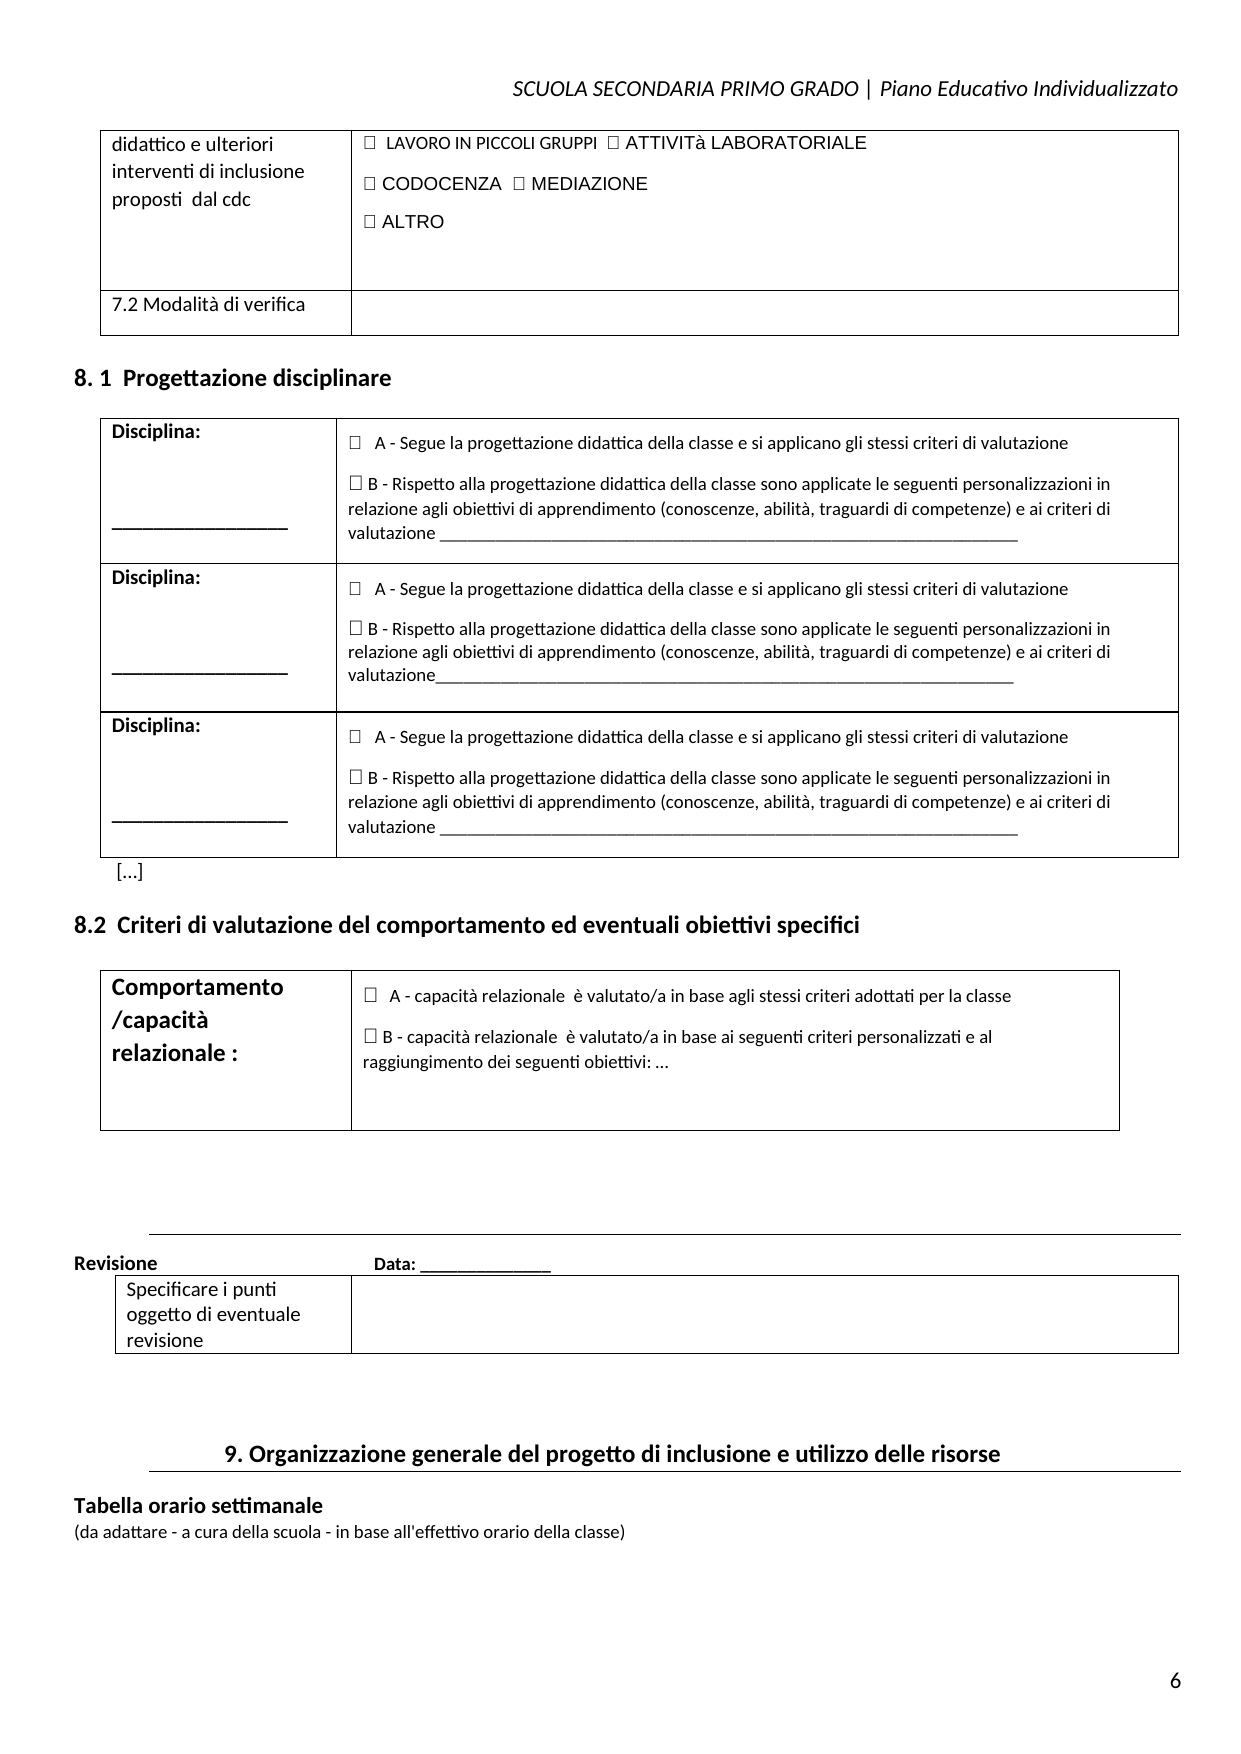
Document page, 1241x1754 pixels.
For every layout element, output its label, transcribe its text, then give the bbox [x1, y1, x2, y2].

text 8. 1 Progettazione disciplinare [74, 362, 1181, 392]
table_cell  A - Segue la progettazione didattica della classe e si applicano gli stessi criteri di valutazione  B - Rispetto alla progettazione didattica della classe sono applicate le seguenti personalizzazioni in relazione agli obiettivi di apprendimento (conoscenze, abilità, traguardi di competenze) e ai criteri di valutazione ______________________________________________________________ [337, 713, 1178, 857]
table_cell  A - Segue la progettazione didattica della classe e si applicano gli stessi criteri di valutazione  B - Rispetto alla progettazione didattica della classe sono applicate le seguenti personalizzazioni in relazione agli obiettivi di apprendimento (conoscenze, abilità, traguardi di competenze) e ai criteri di valutazione______________________________________________________________ [337, 564, 1178, 711]
table_header Disciplina: _________________ [101, 419, 336, 563]
table_header  A - Segue la progettazione didattica della classe e si applicano gli stessi criteri di valutazione  B - Rispetto alla progettazione didattica della classe sono applicate le seguenti personalizzazioni in relazione agli obiettivi di apprendimento (conoscenze, abilità, traguardi di competenze) e ai criteri di valutazione ______________________________________________________________ [337, 419, 1178, 563]
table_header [101, 131, 351, 290]
table_cell [352, 291, 1178, 335]
text Tabella orario settimanale (da adattare - a cura della scuola - in base all'effettivo orario della classe) [74, 1491, 1181, 1543]
table_header  A - capacità relazionale è valutato/a in base agli stessi criteri adottati per la classe  B - capacità relazionale è valutato/a in base ai seguenti criteri personalizzati e al raggiungimento dei seguenti obiettivi: … [352, 971, 1119, 1130]
table_header Specificare i punti oggetto di eventuale revisione [116, 1276, 351, 1352]
text Revisione Data: ______________ [74, 1250, 1181, 1275]
table_cell Disciplina: _________________ [101, 564, 336, 711]
table_header Comportamento /capacità relazionale : [101, 971, 351, 1130]
table_header [352, 1276, 1178, 1352]
text […] [74, 858, 1181, 883]
text 9. Organizzazione generale del progetto di inclusione e utilizzo delle risorse [149, 1438, 1181, 1471]
text 8.2 Criteri di valutazione del comportamento ed eventuali obiettivi specifici [74, 909, 1181, 939]
table_cell 7.2 Modalità di verifica [101, 291, 351, 335]
table_cell Disciplina: _________________ [101, 713, 336, 857]
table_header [352, 131, 1178, 290]
